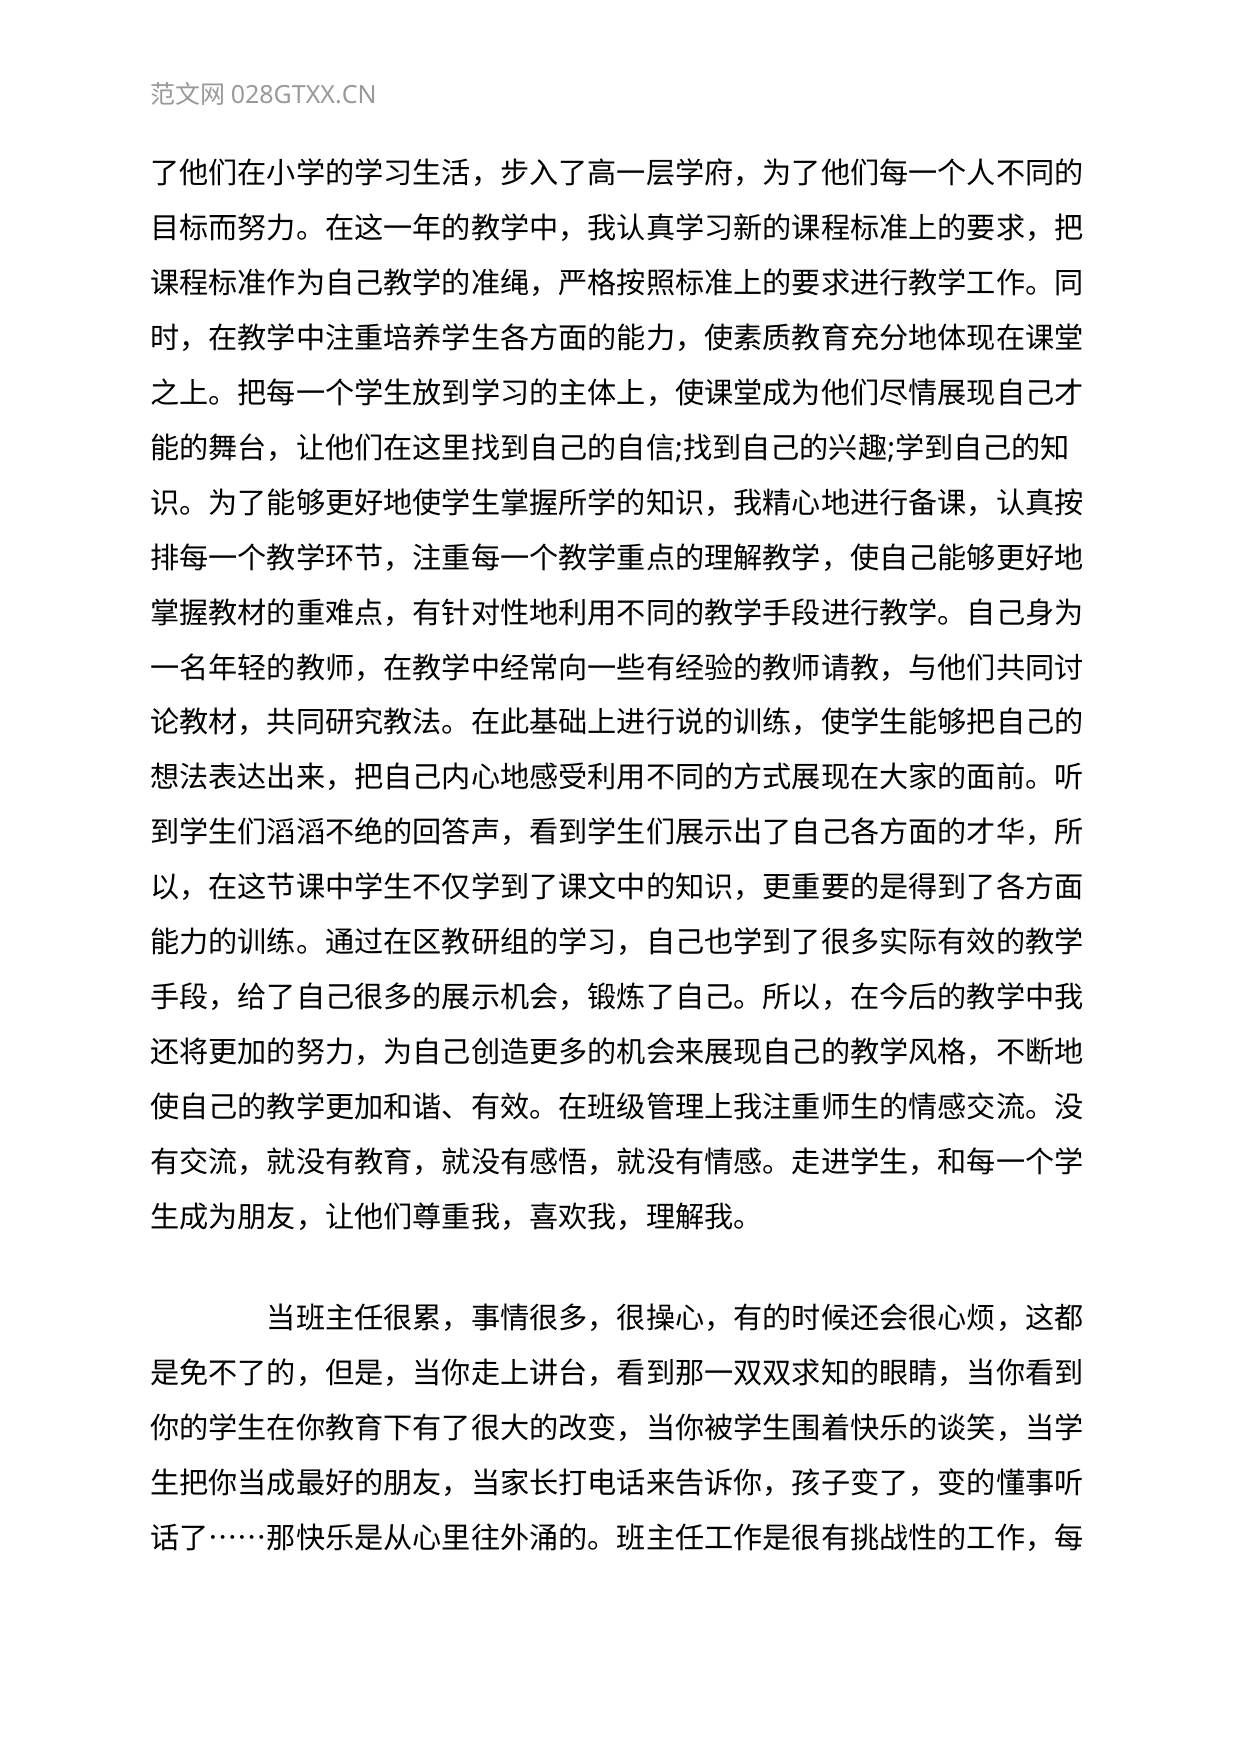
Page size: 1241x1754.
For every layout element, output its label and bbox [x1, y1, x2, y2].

text [150, 150, 1090, 1235]
text [150, 1295, 1090, 1557]
